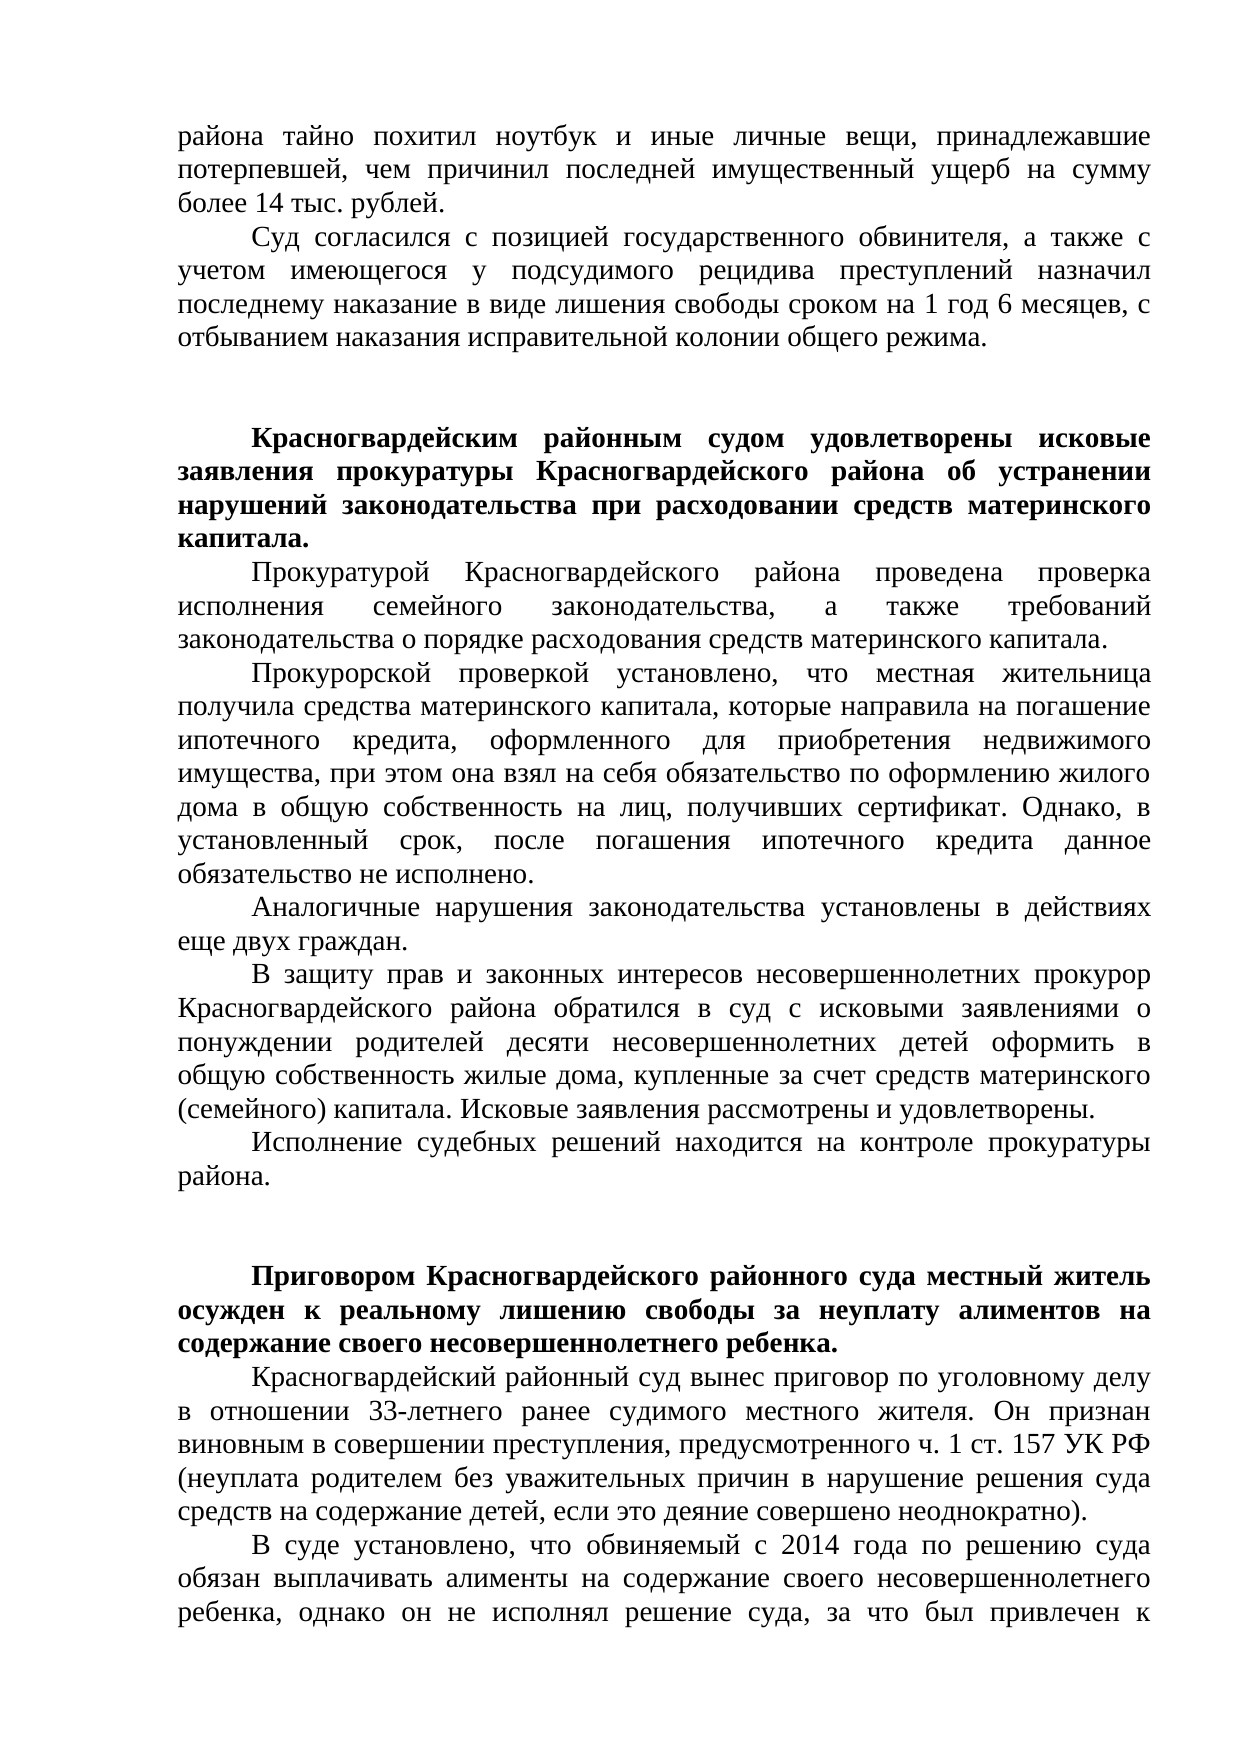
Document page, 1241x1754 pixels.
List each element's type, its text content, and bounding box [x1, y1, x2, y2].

text Красногвардейский районный суд вынес приговор по уголовному делу в отношении 33-летнего ранее судимого местного жителя. Он признан виновным в совершении преступления, предусмотренного ч. 1 ст. 157 УК РФ (неуплата родителем без уважительных причин в нарушение решения суда средств на содержание детей, если это деяние совершено неоднократно). [177, 1359, 1152, 1527]
text Красногвардейским районным судом удовлетворены исковые заявления прокуратуры Красногвардейского района об устранении нарушений законодательства при расходовании средств материнского капитала. [177, 420, 1152, 554]
text Приговором Красногвардейского районного суда местный житель осужден к реальному лишению свободы за неуплату алиментов на содержание своего несовершеннолетнего ребенка. [177, 1258, 1152, 1359]
text Исполнение судебных решений находится на контроле прокуратуры района. [177, 1124, 1152, 1191]
text Прокуратурой Красногвардейского района проведена проверка исполнения семейного законодательства, а также требований законодательства о порядке расходования средств материнского капитала. [177, 554, 1152, 655]
text Суд согласился с позицией государственного обвинителя, а также с учетом имеющегося у подсудимого рецидива преступлений назначил последнему наказание в виде лишения свободы сроком на 1 год 6 месяцев, с отбыванием наказания исправительной колонии общего режима. [177, 219, 1152, 353]
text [177, 118, 1152, 219]
text В защиту прав и законных интересов несовершеннолетних прокурор Красногвардейского района обратился в суд с исковыми заявлениями о понуждении родителей десяти несовершеннолетних детей оформить в общую собственность жилые дома, купленные за счет средств материнского (семейного) капитала. Исковые заявления рассмотрены и удовлетворены. [177, 957, 1152, 1124]
text Аналогичные нарушения законодательства установлены в действиях еще двух граждан. [177, 889, 1152, 957]
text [177, 1527, 1152, 1627]
text Прокурорской проверкой установлено, что местная жительница получила средства материнского капитала, которые направила на погашение ипотечного кредита, оформленного для приобретения недвижимого имущества, при этом она взял на себя обязательство по оформлению жилого дома в общую собственность на лиц, получивших сертификат. Однако, в установленный срок, после погашения ипотечного кредита данное обязательство не исполнено. [177, 655, 1152, 889]
